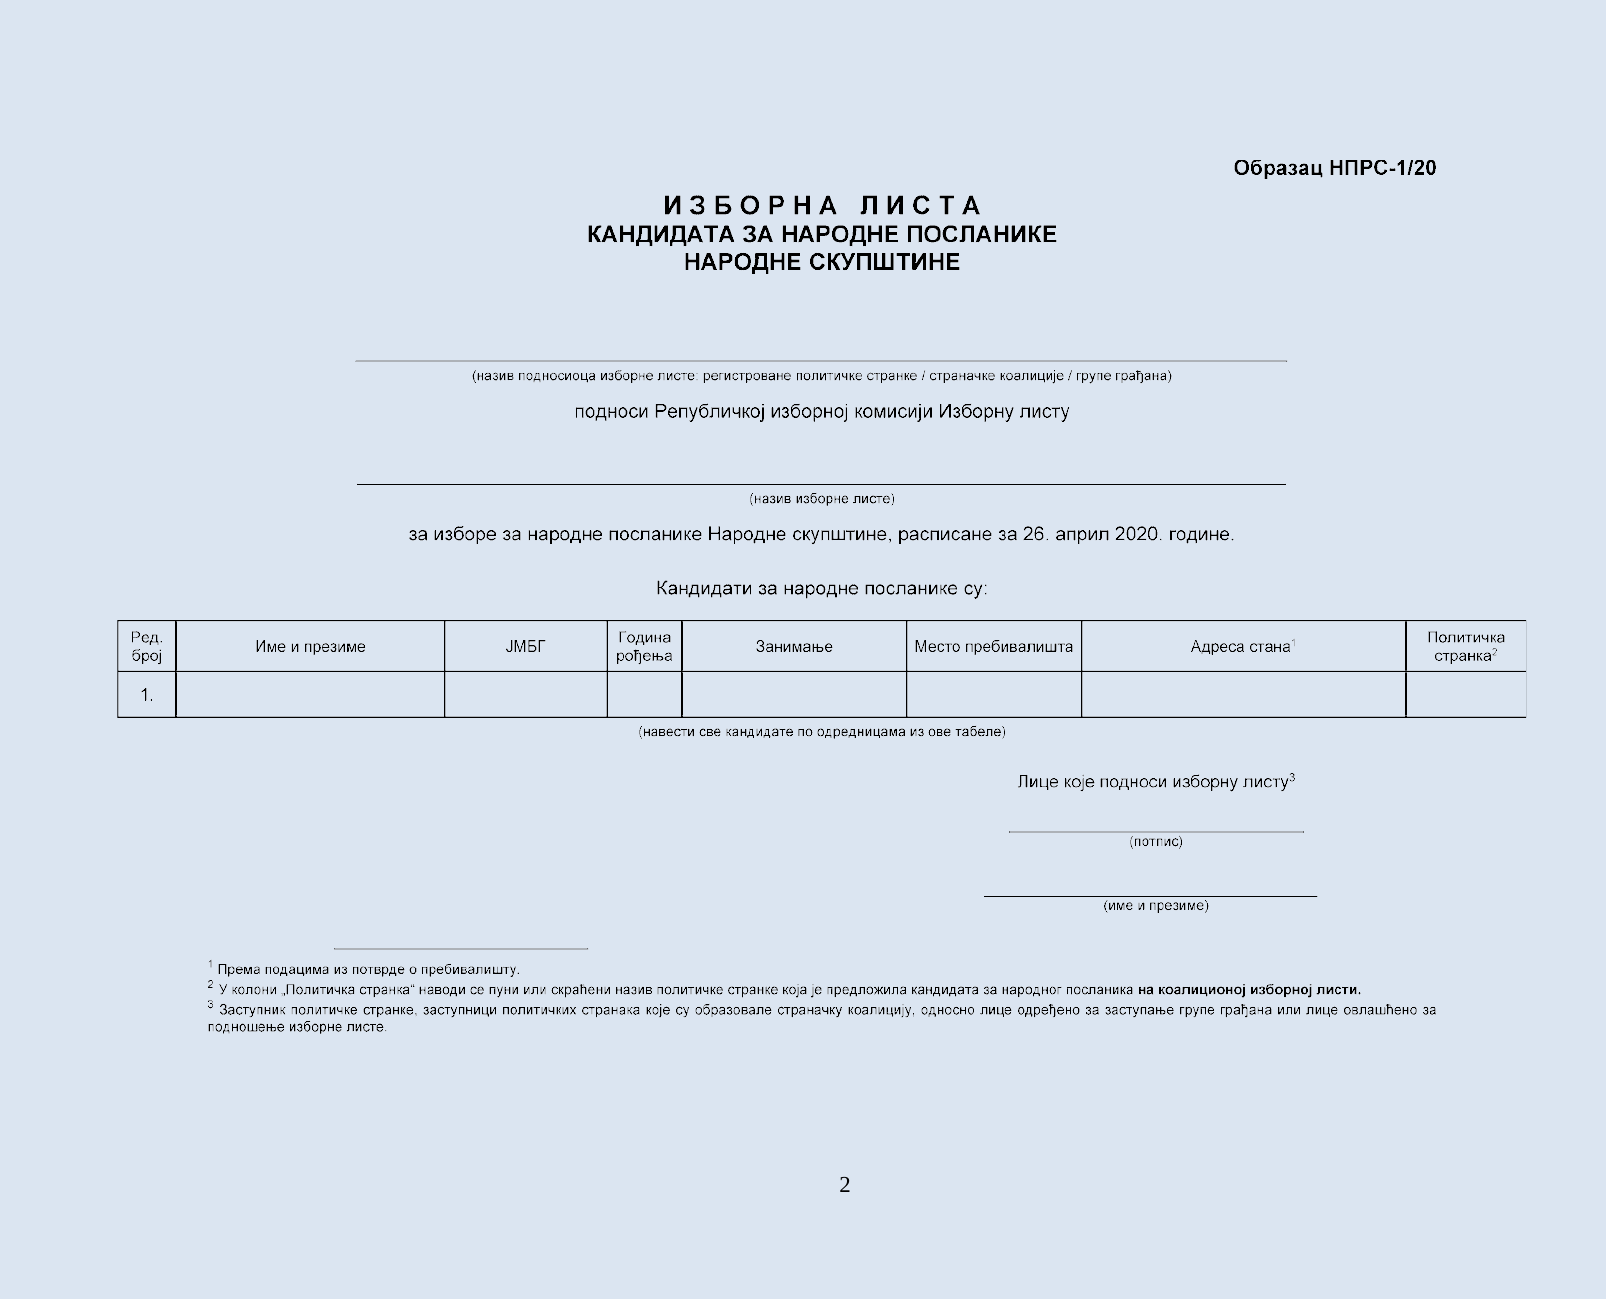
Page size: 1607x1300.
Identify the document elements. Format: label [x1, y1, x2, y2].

picture [117, 160, 1527, 1034]
